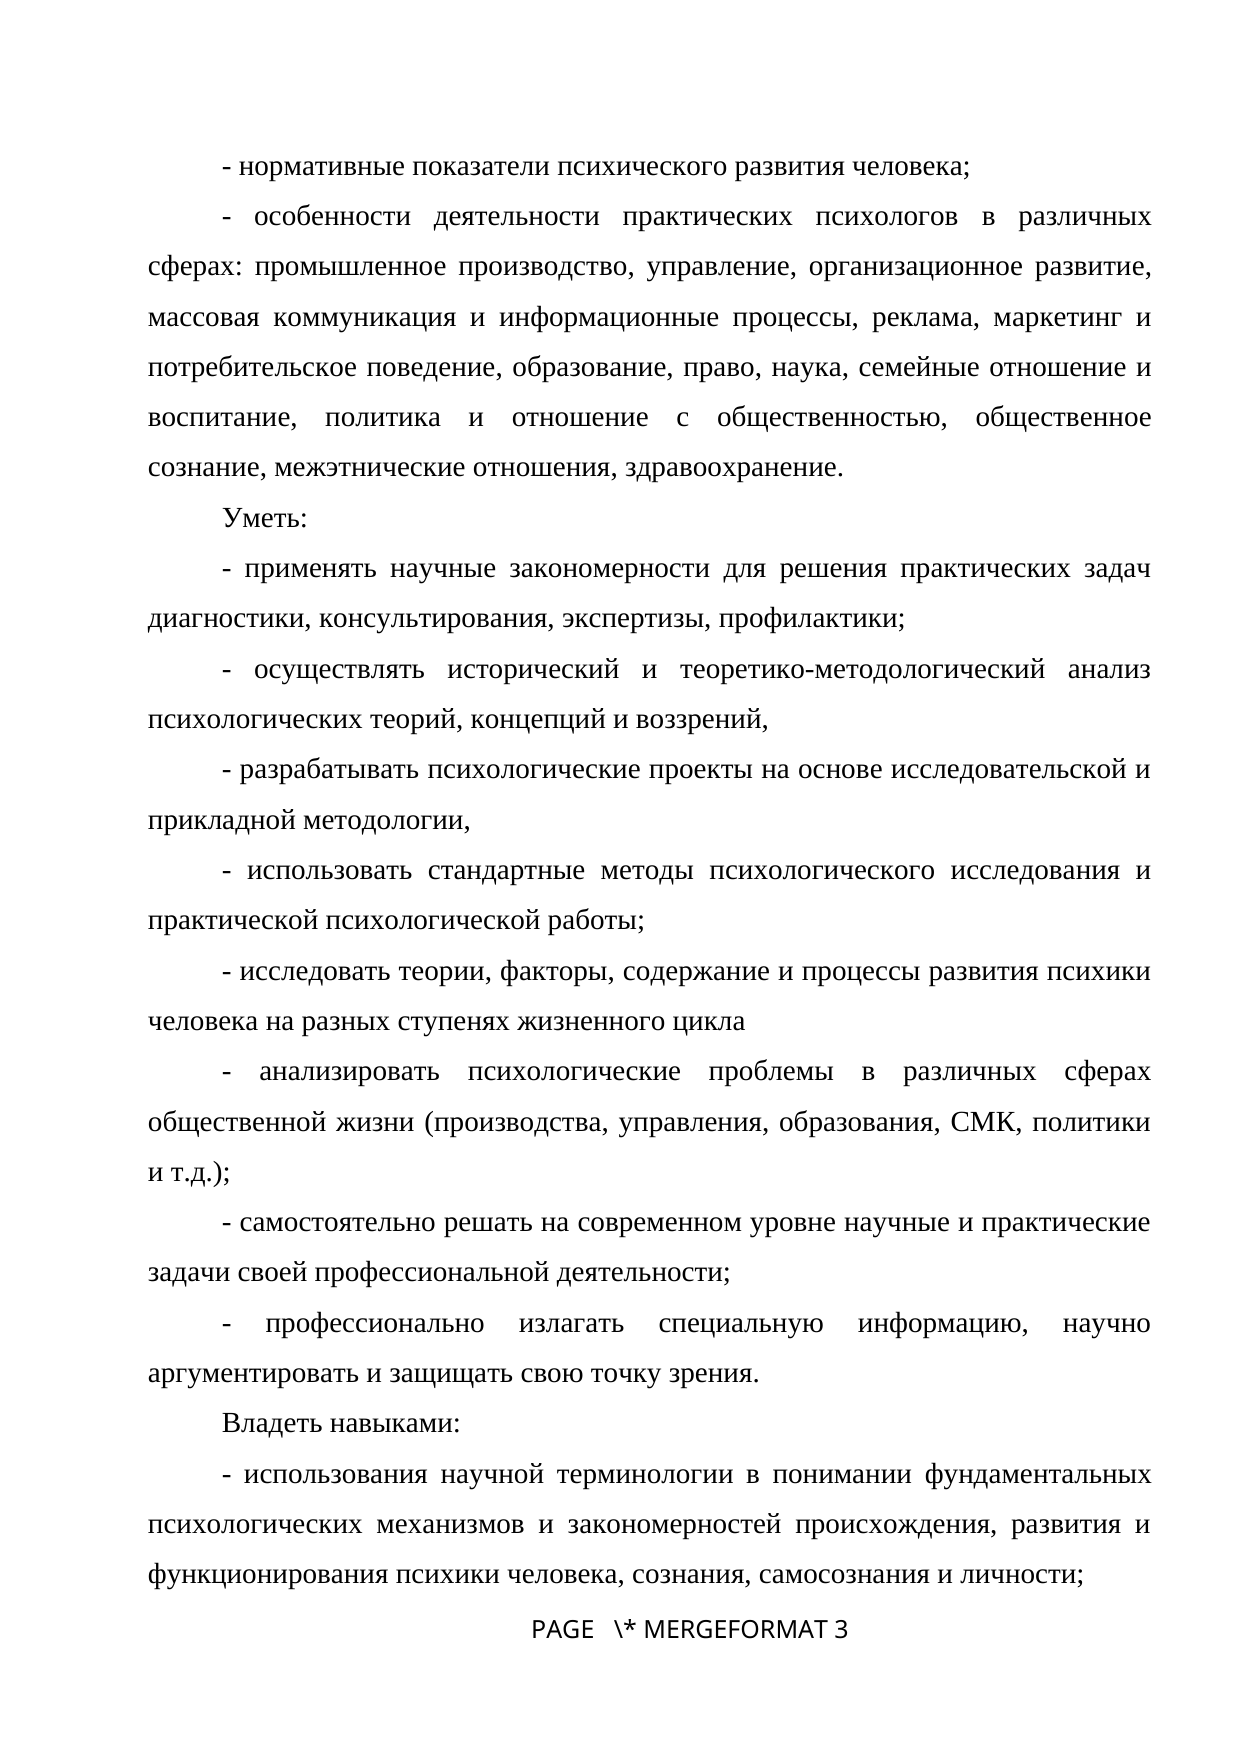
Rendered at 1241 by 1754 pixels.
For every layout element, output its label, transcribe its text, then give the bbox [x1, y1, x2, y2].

text Уметь: [148, 500, 1152, 533]
text - исследовать теории, факторы, содержание и процессы развития психики человека на разных ступенях жизненного цикла [148, 953, 1152, 1037]
text - применять научные закономерности для решения практических задач диагностики, консультирования, экспертизы, профилактики; [148, 550, 1152, 634]
text - нормативные показатели психического развития человека; [148, 148, 1152, 181]
text - использовать стандартные методы психологического исследования и практической психологической работы; [148, 852, 1152, 936]
text - разрабатывать психологические проекты на основе исследовательской и прикладной методологии, [148, 751, 1152, 835]
text - самостоятельно решать на современном уровне научные и практические задачи своей профессиональной деятельности; [148, 1204, 1152, 1288]
text - особенности деятельности практических психологов в различных сферах: промышленное производство, управление, организационное развитие, массовая коммуникация и информационные процессы, реклама, маркетинг и потребительское поведение, образование, право, наука, семейные отношение и воспитание, политика и отношение с общественностью, общественное сознание, межэтнические отношения, здравоохранение. [148, 198, 1152, 483]
text - использования научной терминологии в понимании фундаментальных психологических механизмов и закономерностей происхождения, развития и функционирования психики человека, сознания, самосознания и личности; [148, 1456, 1152, 1590]
text Владеть навыками: [148, 1406, 1152, 1439]
text - профессионально излагать специальную информацию, научно аргументировать и защищать свою точку зрения. [148, 1305, 1152, 1389]
text - анализировать психологические проблемы в различных сферах общественной жизни (производства, управления, образования, СМК, политики и т.д.); [148, 1053, 1152, 1187]
text - осуществлять исторический и теоретико-методологический анализ психологических теорий, концепций и воззрений, [148, 651, 1152, 735]
